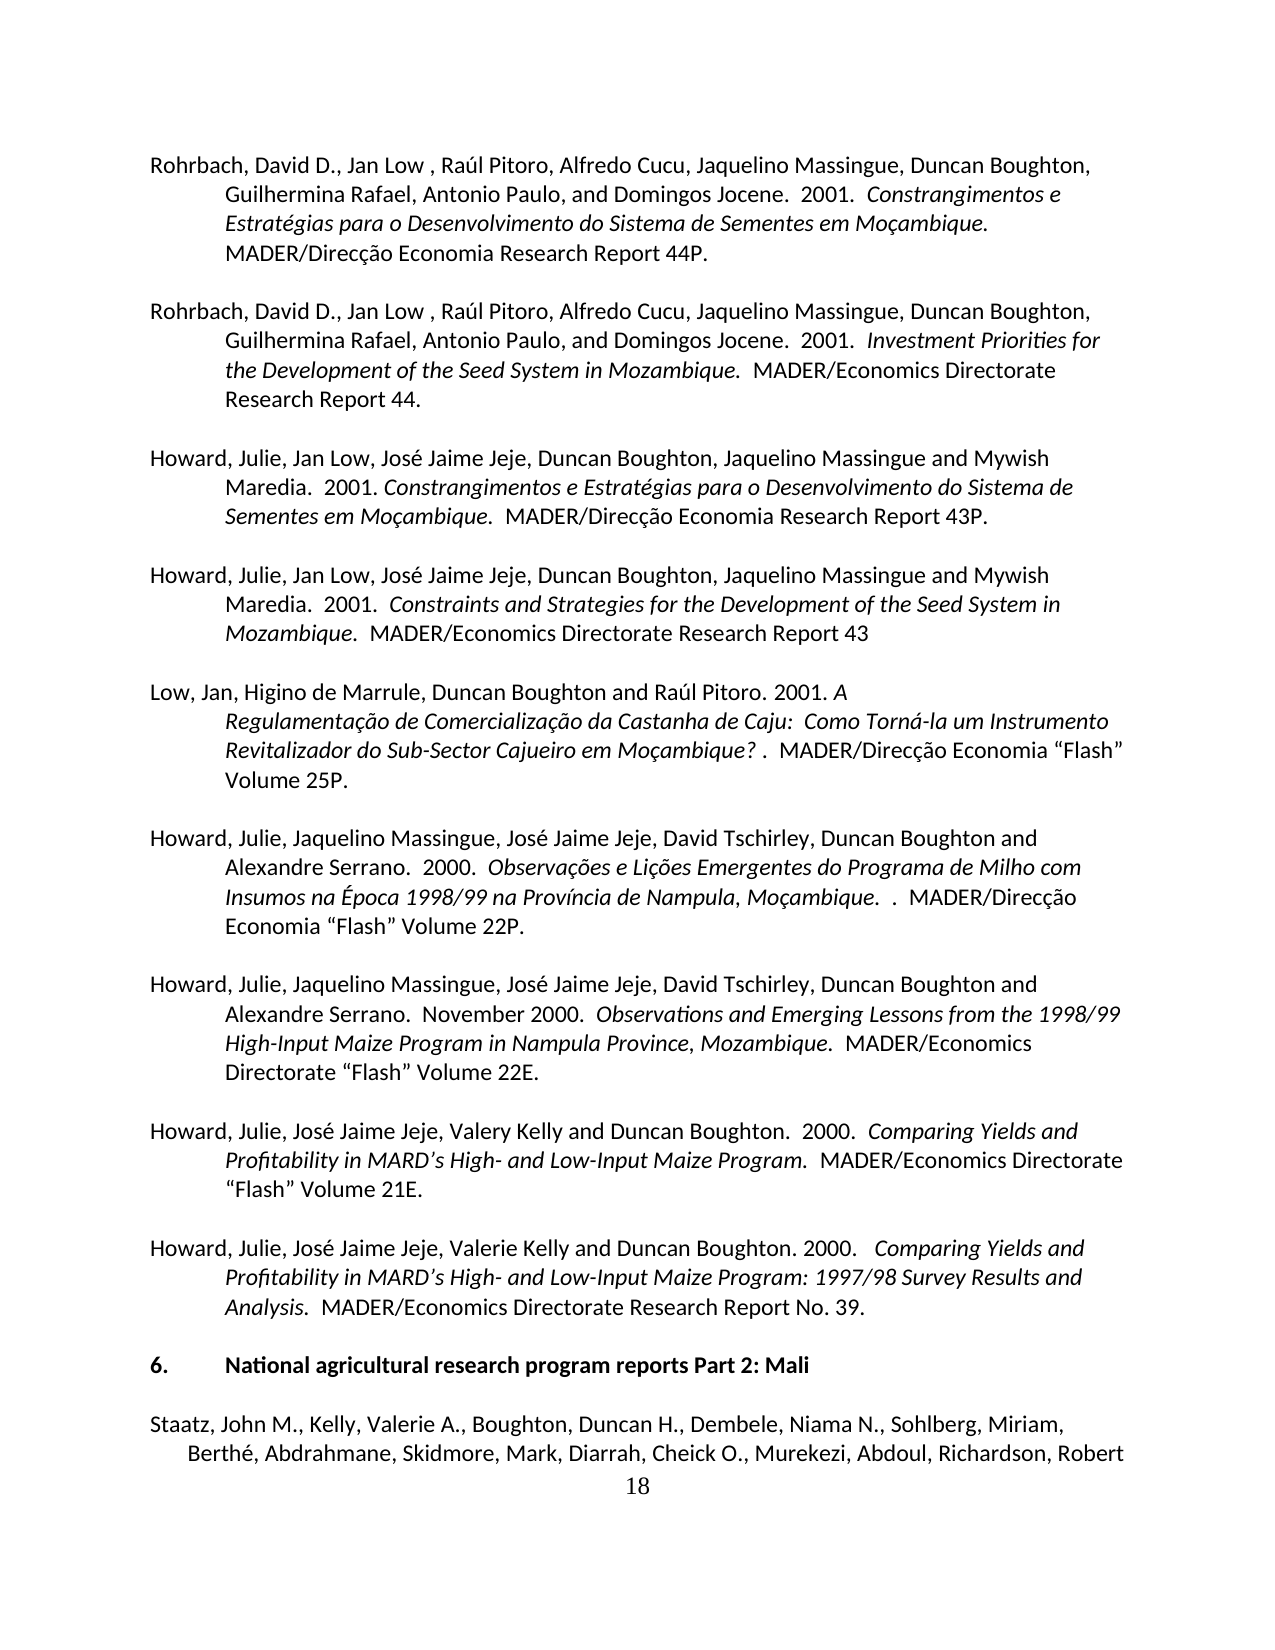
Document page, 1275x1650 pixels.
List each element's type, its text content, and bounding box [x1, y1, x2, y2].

text Howard, Julie, José Jaime Jeje, Valerie Kelly and Duncan Boughton. 2000. Comparing Yields and Profitability in MARD’s High- and Low-Input Maize Program: 1997/98 Survey Results and Analysis. MADER/Economics Directorate Research Report No. 39. [150, 1233, 1125, 1321]
text Low, Jan, Higino de Marrule, Duncan Boughton and Raúl Pitoro. 2001. A [150, 677, 1125, 706]
text Howard, Julie, Jaquelino Massingue, José Jaime Jeje, David Tschirley, Duncan Boughton and Alexandre Serrano. November 2000. Observations and Emerging Lessons from the 1998/99 High-Input Maize Program in Nampula Province, Mozambique. MADER/Economics Directorate “Flash” Volume 22E. [150, 969, 1125, 1087]
text Howard, Julie, José Jaime Jeje, Valery Kelly and Duncan Boughton. 2000. Comparing Yields and Profitability in MARD’s High- and Low-Input Maize Program. MADER/Economics Directorate “Flash” Volume 21E. [150, 1116, 1125, 1204]
text 6. National agricultural research program reports Part 2: Mali [150, 1350, 1125, 1379]
text Howard, Julie, Jaquelino Massingue, José Jaime Jeje, David Tschirley, Duncan Boughton and Alexandre Serrano. 2000. Observações e Lições Emergentes do Programa de Milho com Insumos na Época 1998/99 na Província de Nampula, Moçambique. . MADER/Direcção Economia “Flash” Volume 22P. [150, 823, 1125, 940]
text Howard, Julie, Jan Low, José Jaime Jeje, Duncan Boughton, Jaquelino Massingue and Mywish Maredia. 2001. Constrangimentos e Estratégias para o Desenvolvimento do Sistema de Sementes em Moçambique. MADER/Direcção Economia Research Report 43P. [150, 443, 1125, 531]
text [150, 1409, 1125, 1467]
text Howard, Julie, Jan Low, José Jaime Jeje, Duncan Boughton, Jaquelino Massingue and Mywish Maredia. 2001. Constraints and Strategies for the Development of the Seed System in Mozambique. MADER/Economics Directorate Research Report 43 [150, 560, 1125, 648]
text Regulamentação de Comercialização da Castanha de Caju: Como Torná-la um Instrumento Revitalizador do Sub-Sector Cajueiro em Moçambique? . MADER/Direcção Economia “Flash” Volume 25P. [225, 706, 1125, 794]
text Rohrbach, David D., Jan Low , Raúl Pitoro, Alfredo Cucu, Jaquelino Massingue, Duncan Boughton, Guilhermina Rafael, Antonio Paulo, and Domingos Jocene. 2001. Investment Priorities for the Development of the Seed System in Mozambique. MADER/Economics Directorate Research Report 44. [150, 296, 1125, 413]
text Rohrbach, David D., Jan Low , Raúl Pitoro, Alfredo Cucu, Jaquelino Massingue, Duncan Boughton, Guilhermina Rafael, Antonio Paulo, and Domingos Jocene. 2001. Constrangimentos e Estratégias para o Desenvolvimento do Sistema de Sementes em Moçambique. MADER/Direcção Economia Research Report 44P. [150, 150, 1125, 267]
